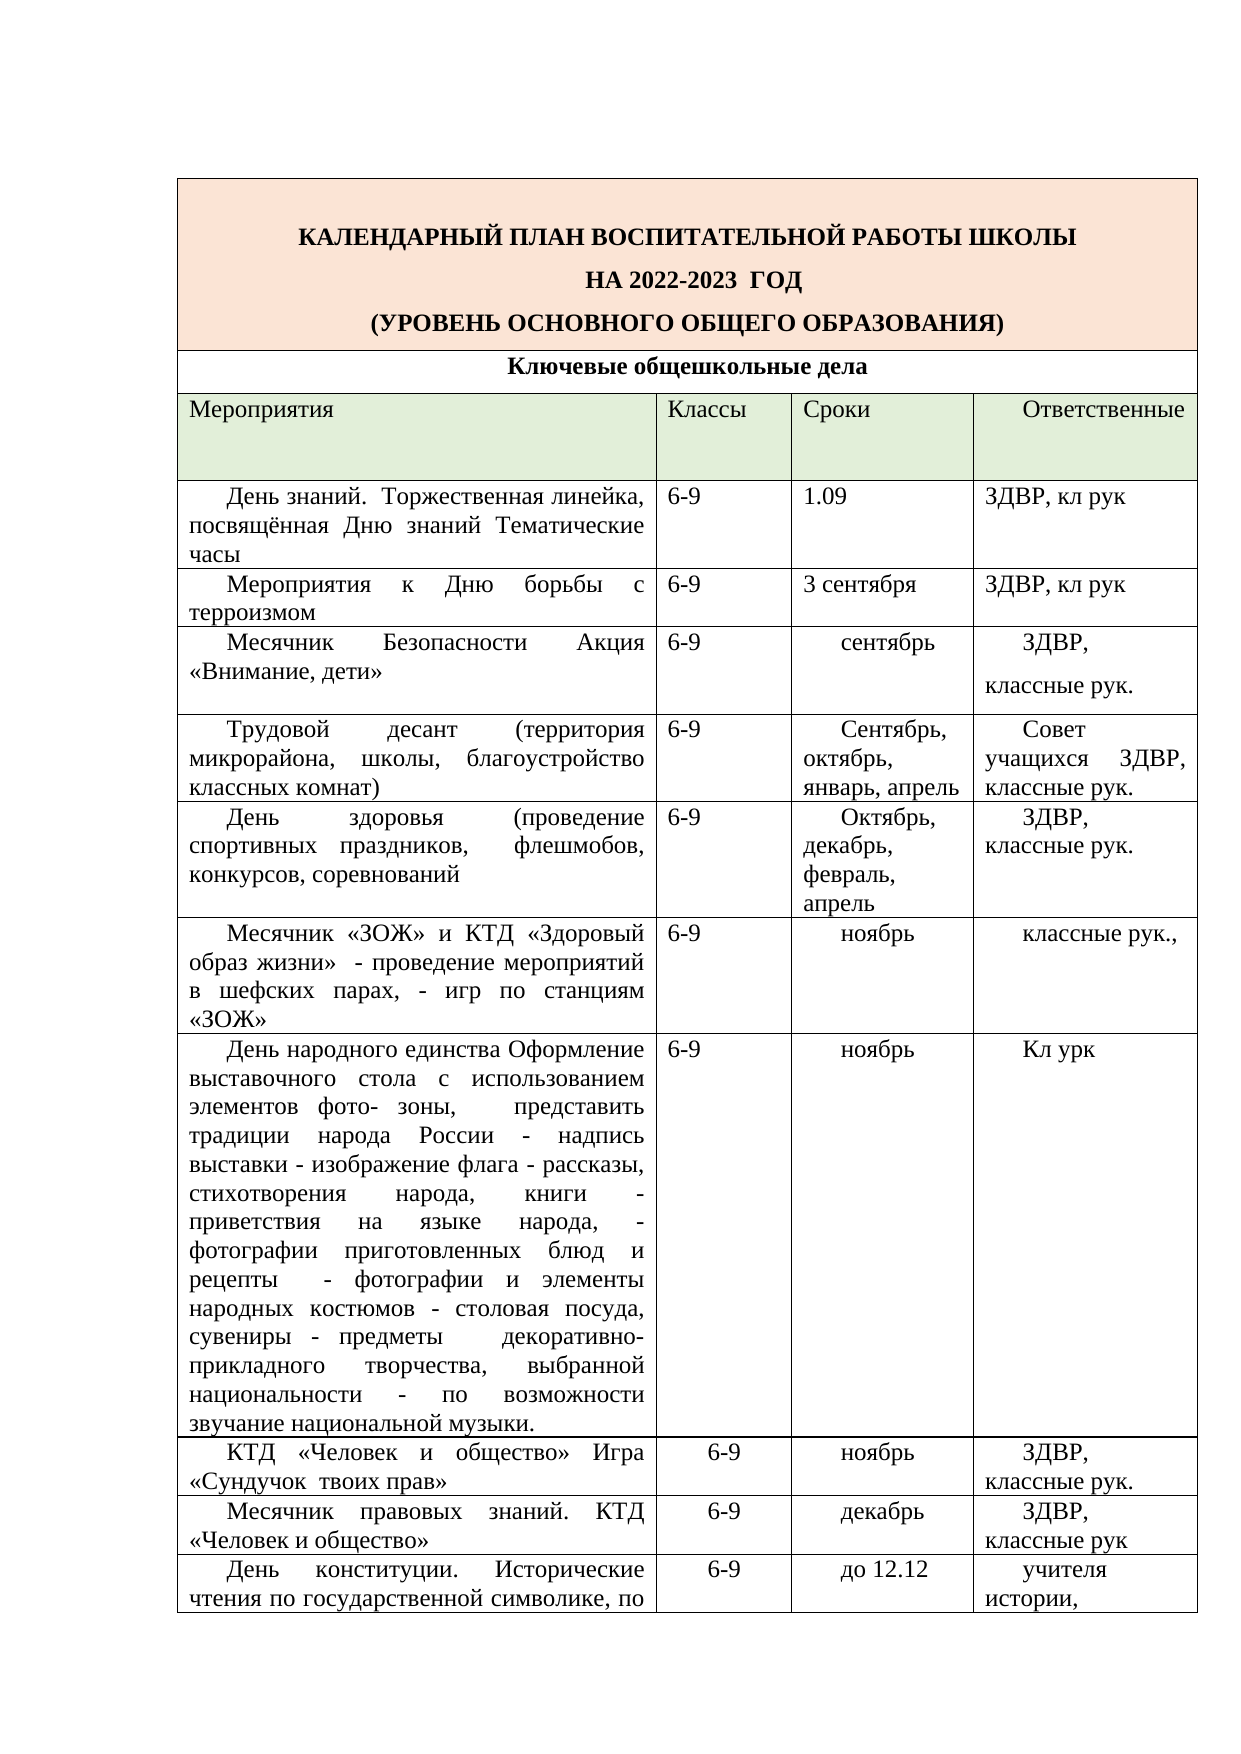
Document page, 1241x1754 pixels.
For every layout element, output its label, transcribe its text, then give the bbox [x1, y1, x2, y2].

table_cell 6-9 [657, 627, 791, 713]
table_cell Кл урк [974, 1034, 1197, 1436]
table_cell Совет учащихся ЗДВР, классные рук. [974, 715, 1197, 801]
table_cell 6-9 [657, 1555, 791, 1612]
table_cell Месячник «ЗОЖ» и КТД «Здоровый образ жизни» - проведение мероприятий в шефских парах, - игр по станциям «ЗОЖ» [178, 918, 656, 1033]
table_cell КТД «Человек и общество» Игра «Сундучок твоих прав» [178, 1438, 656, 1495]
table_cell 6-9 [657, 1438, 791, 1495]
table_cell 6-9 [657, 1496, 791, 1553]
table_cell ЗДВР, кл рук [974, 569, 1197, 626]
table_cell ЗДВР, кл рук [974, 481, 1197, 568]
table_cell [178, 1555, 656, 1612]
table_header КАЛЕНДАРНЫЙ ПЛАН ВОСПИТАТЕЛЬНОЙ РАБОТЫ ШКОЛЫ НА 2022-2023 ГОД (УРОВЕНЬ ОСНОВНОГО ОБЩЕГО ОБРАЗОВАНИЯ) [178, 179, 1197, 350]
table_cell Мероприятия к Дню борьбы с терроизмом [178, 569, 656, 626]
table_cell Классы [657, 394, 791, 480]
table_cell Трудовой десант (территория микрорайона, школы, благоустройство классных комнат) [178, 715, 656, 801]
table_cell ноябрь [792, 1438, 973, 1495]
table_cell ЗДВР, классные рук. [974, 1438, 1197, 1495]
table_cell День народного единства Оформление выставочного стола с использованием элементов фото- зоны, представить традиции народа России - надпись выставки - изображение флага - рассказы, стихотворения народа, книги -приветствия на языке народа, - фотографии приготовленных блюд и рецепты - фотографии и элементы народных костюмов - столовая посуда, сувениры - предметы декоративно- прикладного творчества, выбранной национальности - по возможности звучание национальной музыки. [178, 1034, 656, 1436]
table_cell декабрь [792, 1496, 973, 1553]
table_cell ноябрь [792, 918, 973, 1033]
table_cell 6-9 [657, 569, 791, 626]
table_cell 6-9 [657, 1034, 791, 1436]
table_cell сентябрь [792, 627, 973, 713]
table_cell Октябрь, декабрь, февраль, апрель [792, 802, 973, 917]
table_cell Ответственные [974, 394, 1197, 480]
table_cell 6-9 [657, 918, 791, 1033]
table_cell ЗДВР, классные рук [974, 1496, 1197, 1553]
table_cell ЗДВР, классные рук. [974, 627, 1197, 713]
table_cell День знаний. Торжественная линейка, посвящённая Дню знаний Тематические часы [178, 481, 656, 568]
table_cell 3 сентября [792, 569, 973, 626]
table_cell 1.09 [792, 481, 973, 568]
table_cell 6-9 [657, 802, 791, 917]
table_cell ноябрь [792, 1034, 973, 1436]
table_cell Сентябрь, октябрь, январь, апрель [792, 715, 973, 801]
table_cell Месячник правовых знаний. КТД «Человек и общество» [178, 1496, 656, 1553]
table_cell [974, 1555, 1197, 1612]
table_cell Месячник Безопасности Акция «Внимание, дети» [178, 627, 656, 713]
table_cell 6-9 [657, 481, 791, 568]
table_cell ЗДВР, классные рук. [974, 802, 1197, 917]
table_cell День здоровья (проведение спортивных праздников, флешмобов, конкурсов, соревнований [178, 802, 656, 917]
table_cell классные рук., [974, 918, 1197, 1033]
table_cell Сроки [792, 394, 973, 480]
table_cell Ключевые общешкольные дела [178, 351, 1197, 393]
table_cell Мероприятия [178, 394, 656, 480]
table_cell 6-9 [657, 715, 791, 801]
table_cell до 12.12 [792, 1555, 973, 1612]
